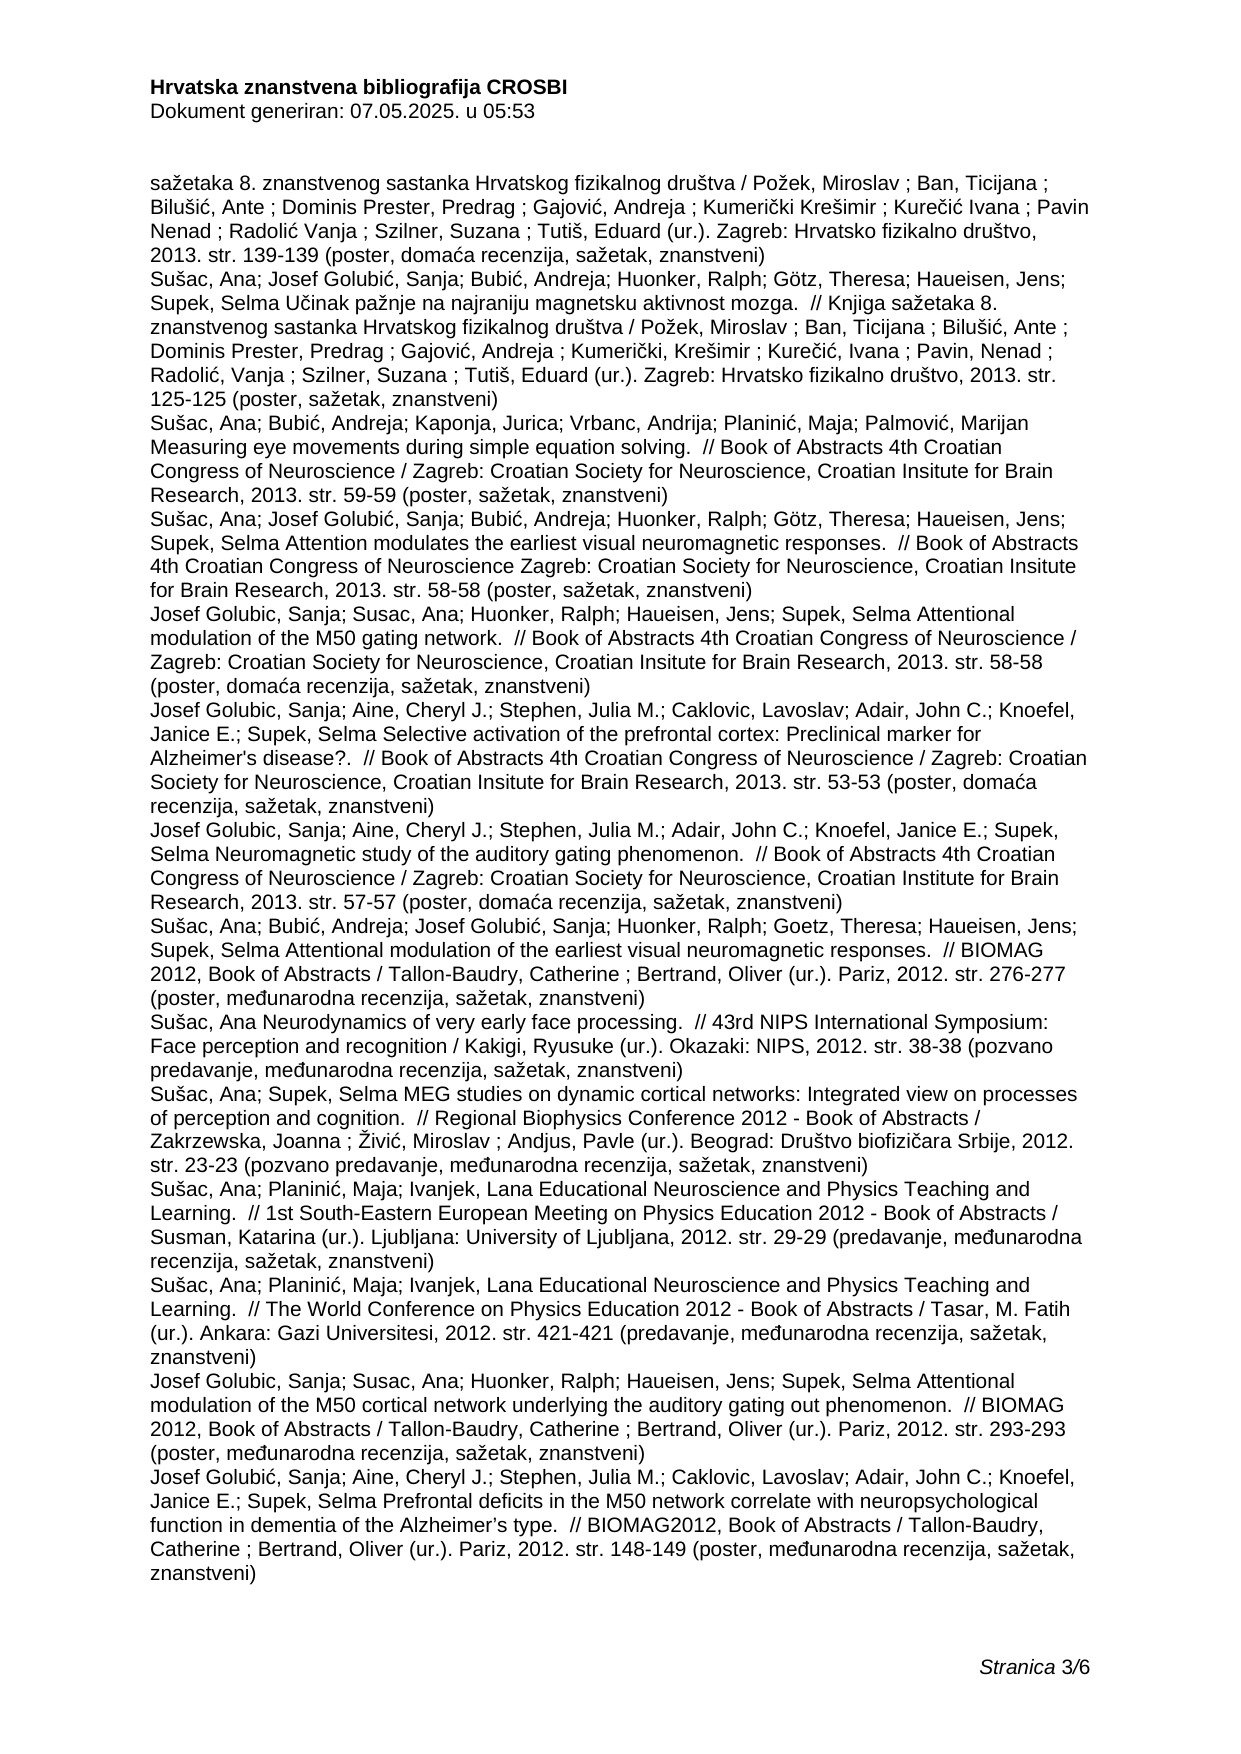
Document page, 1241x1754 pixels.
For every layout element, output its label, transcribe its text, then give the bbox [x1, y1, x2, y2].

text Josef Golubic, Sanja; Susac, Ana; Huonker, Ralph; Haueisen, Jens; Supek, Selma [150, 1369, 1090, 1465]
text Josef Golubić, Sanja; Aine, Cheryl J.; Stephen, Julia M.; Caklovic, Lavoslav; Adair, John C.; Knoefel, Janice E.; Supek, Selma [150, 1465, 1090, 1584]
text Sušac, Ana; Josef Golubić, Sanja; Bubić, Andreja; Huonker, Ralph; Götz, Theresa; Haueisen, Jens; Supek, Selma [150, 506, 1090, 602]
text Sušac, Ana [150, 1009, 1090, 1081]
text Sušac, Ana; Planinić, Maja; Ivanjek, Lana [150, 1273, 1090, 1369]
text Sušac, Ana; Bubić, Andreja; Josef Golubić, Sanja; Huonker, Ralph; Goetz, Theresa; Haueisen, Jens; Supek, Selma [150, 914, 1090, 1009]
text Josef Golubic, Sanja; Aine, Cheryl J.; Stephen, Julia M.; Caklovic, Lavoslav; Adair, John C.; Knoefel, Janice E.; Supek, Selma [150, 698, 1090, 818]
text Sušac, Ana; Josef Golubić, Sanja; Bubić, Andreja; Huonker, Ralph; Götz, Theresa; Haueisen, Jens; Supek, Selma [150, 267, 1090, 411]
text Josef Golubic, Sanja; Susac, Ana; Huonker, Ralph; Haueisen, Jens; Supek, Selma [150, 602, 1090, 698]
text Sušac, Ana; Bubić, Andreja; Kaponja, Jurica; Vrbanc, Andrija; Planinić, Maja; Palmović, Marijan [150, 411, 1090, 506]
text Sušac, Ana; Supek, Selma [150, 1081, 1090, 1177]
text Sušac, Ana; Planinić, Maja; Ivanjek, Lana [150, 1177, 1090, 1273]
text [150, 171, 1090, 267]
text Josef Golubic, Sanja; Aine, Cheryl J.; Stephen, Julia M.; Adair, John C.; Knoefel, Janice E.; Supek, Selma [150, 818, 1090, 914]
